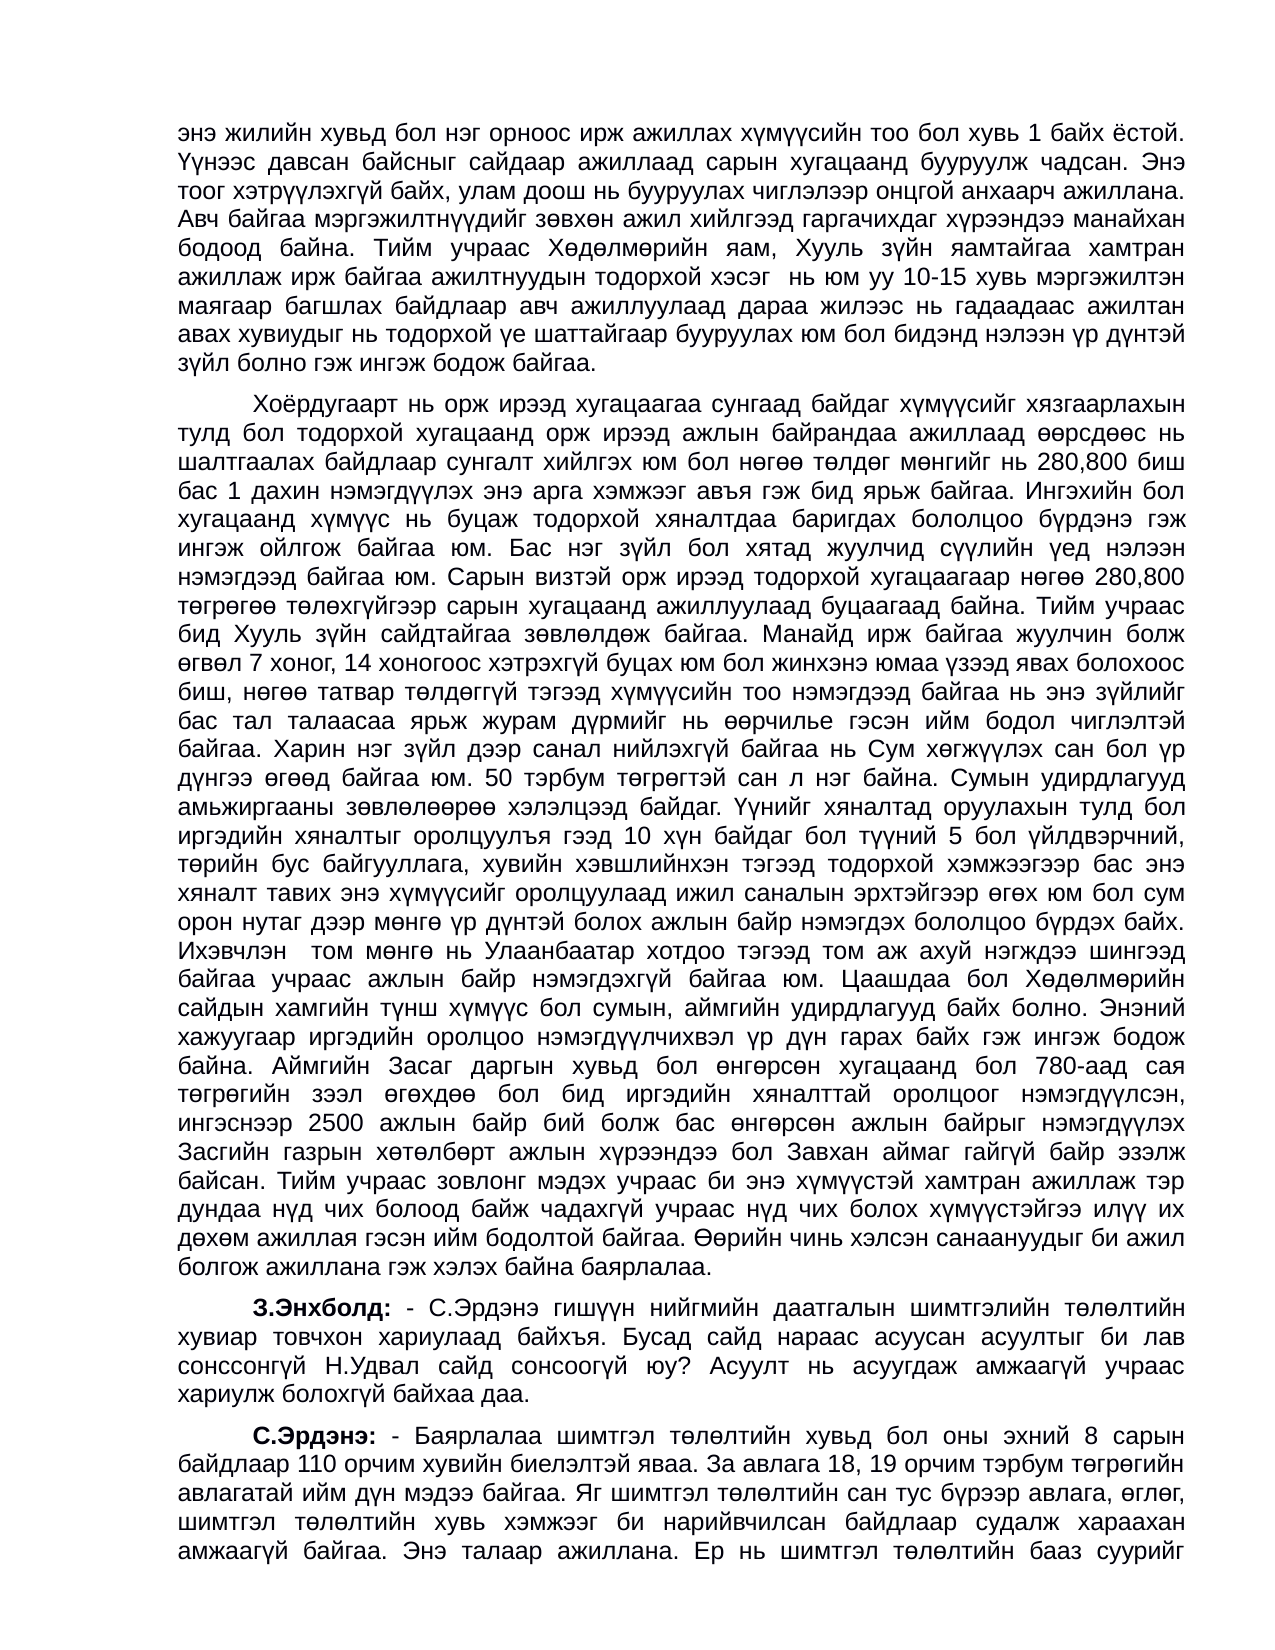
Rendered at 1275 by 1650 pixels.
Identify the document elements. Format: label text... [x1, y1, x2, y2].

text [177, 118, 1186, 377]
text Хоёрдугаарт нь орж ирээд хугацаагаа сунгаад байдаг хүмүүсийг хязгаарлахын тулд бол тодорхой хугацаанд орж ирээд ажлын байрандаа ажиллаад өөрсдөөс нь шалтгаалах байдлаар сунгалт хийлгэх юм бол нөгөө төлдөг мөнгийг нь 280,800 биш бас 1 дахин нэмэгдүүлэх энэ арга хэмжээг авъя гэж бид ярьж байгаа. Ингэхийн бол хугацаанд хүмүүс нь буцаж тодорхой хяналтдаа баригдах бололцоо бүрдэнэ гэж ингэж ойлгож байгаа юм. Бас нэг зүйл бол хятад жуулчид сүүлийн үед нэлээн нэмэгдээд байгаа юм. Сарын визтэй орж ирээд тодорхой хугацаагаар нөгөө 280,800 төгрөгөө төлөхгүйгээр сарын хугацаанд ажиллуулаад буцаагаад байна. Тийм учраас бид Хууль зүйн сайдтайгаа зөвлөлдөж байгаа. Манайд ирж байгаа жуулчин болж өгвөл 7 хоног, 14 хоногоос хэтрэхгүй буцах юм бол жинхэнэ юмаа үзээд явах болохоос биш, нөгөө татвар төлдөггүй тэгээд хүмүүсийн тоо нэмэгдээд байгаа нь энэ зүйлийг бас тал талаасаа ярьж журам дүрмийг нь өөрчилье гэсэн ийм бодол чиглэлтэй байгаа. Харин нэг зүйл дээр санал нийлэхгүй байгаа нь Сум хөгжүүлэх сан бол үр дүнгээ өгөөд байгаа юм. 50 тэрбум төгрөгтэй сан л нэг байна. Сумын удирдлагууд амьжиргааны зөвлөлөөрөө хэлэлцээд байдаг. Үүнийг хяналтад оруулахын тулд бол иргэдийн хяналтыг оролцуулъя гээд 10 хүн байдаг бол түүний 5 бол үйлдвэрчний, төрийн бус байгууллага, хувийн хэвшлийнхэн тэгээд тодорхой хэмжээгээр бас энэ хяналт тавих энэ хүмүүсийг оролцуулаад ижил саналын эрхтэйгээр өгөх юм бол сум орон нутаг дээр мөнгө үр дүнтэй болох ажлын байр нэмэгдэх бололцоо бүрдэх байх. Ихэвчлэн том мөнгө нь Улаанбаатар хотдоо тэгээд том аж ахуй нэгждээ шингээд байгаа учраас ажлын байр нэмэгдэхгүй байгаа юм. Цаашдаа бол Хөдөлмөрийн сайдын хамгийн түнш хүмүүс бол сумын, аймгийн удирдлагууд байх болно. Энэний хажуугаар иргэдийн оролцоо нэмэгдүүлчихвэл үр дүн гарах байх гэж ингэж бодож байна. Аймгийн Засаг даргын хувьд бол өнгөрсөн хугацаанд бол 780-аад сая төгрөгийн зээл өгөхдөө бол бид иргэдийн хяналттай оролцоог нэмэгдүүлсэн, ингэснээр 2500 ажлын байр бий болж бас өнгөрсөн ажлын байрыг нэмэгдүүлэх Засгийн газрын хөтөлбөрт ажлын хүрээндээ бол Завхан аймаг гайгүй байр эзэлж байсан. Тийм учраас зовлонг мэдэх учраас би энэ хүмүүстэй хамтран ажиллаж тэр дундаа нүд чих болоод байж чадахгүй учраас нүд чих болох хүмүүстэйгээ илүү их дөхөм ажиллая гэсэн ийм бодолтой байгаа. Өөрийн чинь хэлсэн санаануудыг би ажил болгож ажиллана гэж хэлэх байна баярлалаа. [177, 389, 1186, 1281]
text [177, 1421, 1186, 1564]
text З.Энхболд: - С.Эрдэнэ гишүүн нийгмийн даатгалын шимтгэлийн төлөлтийн хувиар товчхон хариулаад байхъя. Бусад сайд нараас асуусан асуултыг би лав сонссонгүй Н.Удвал сайд сонсоогүй юу? Асуулт нь асуугдаж амжаагүй учраас хариулж болохгүй байхаа даа. [177, 1293, 1186, 1408]
